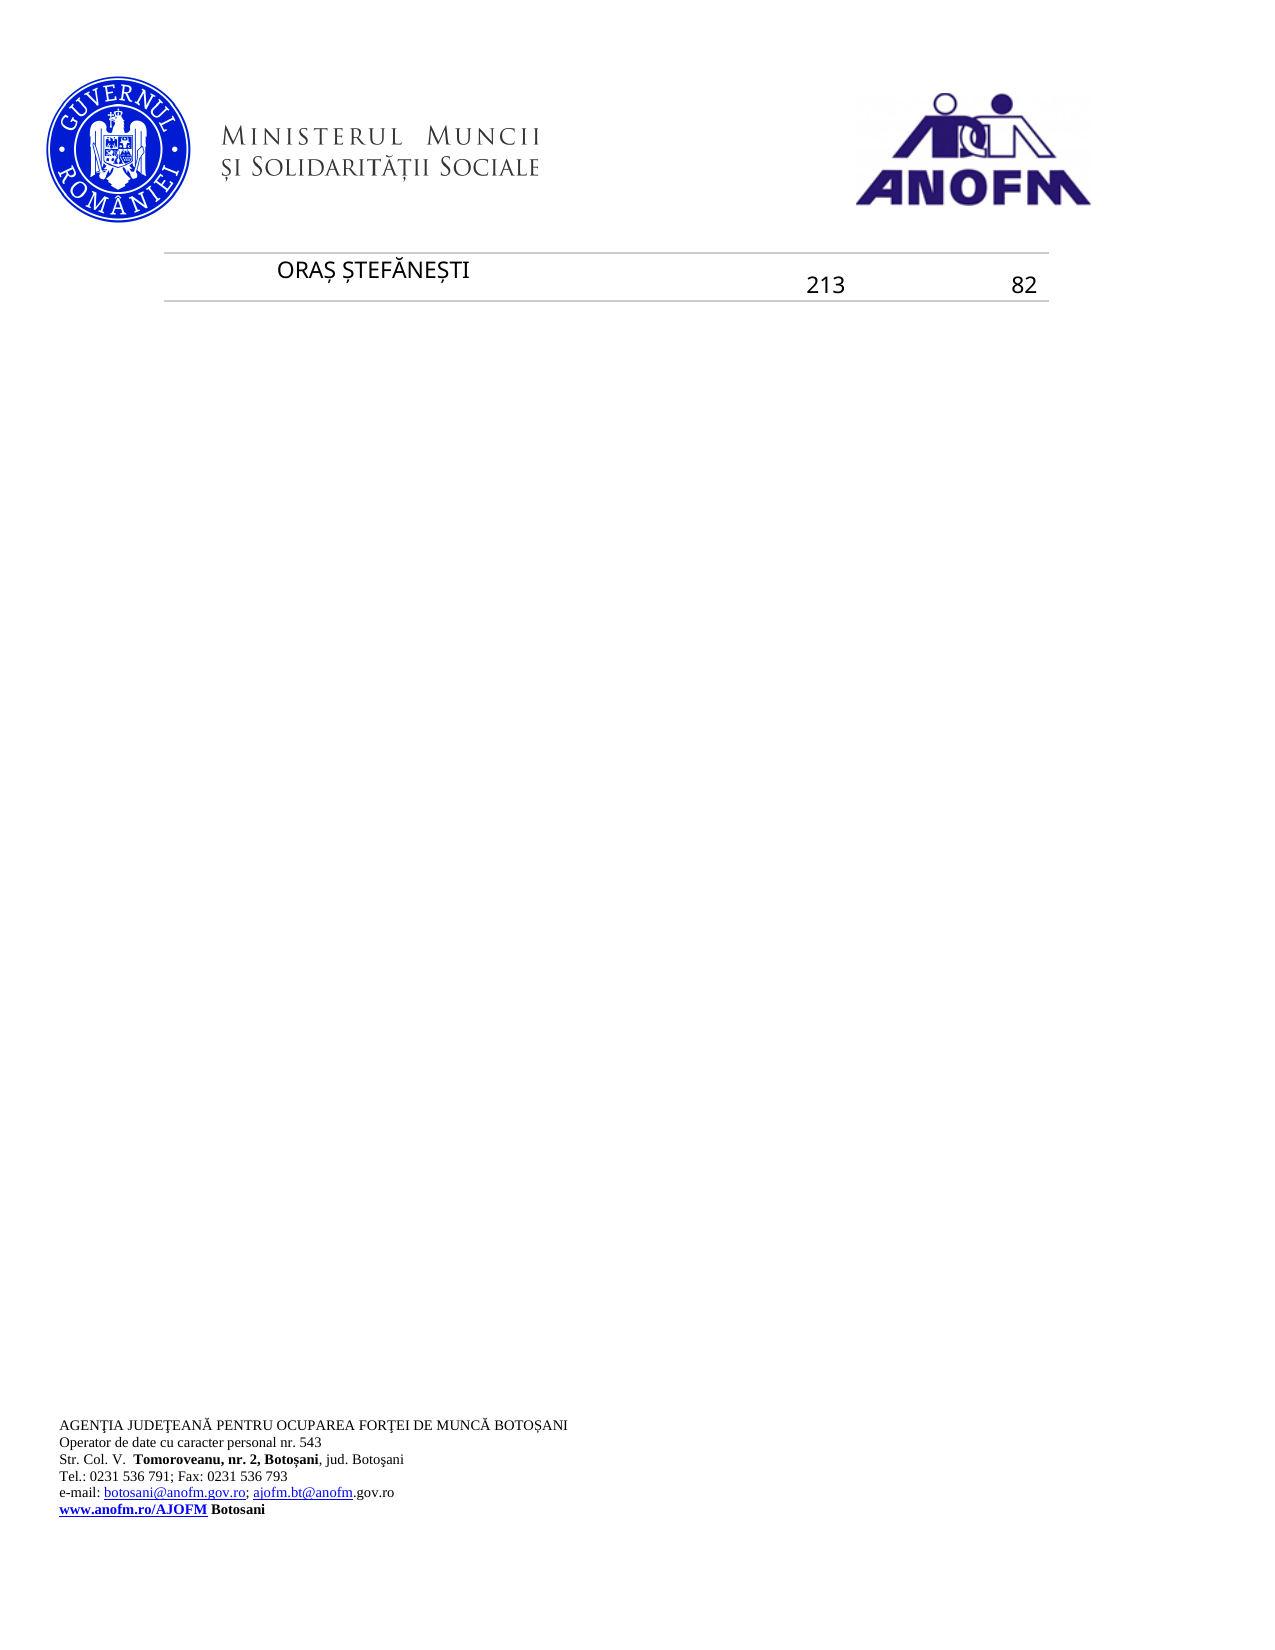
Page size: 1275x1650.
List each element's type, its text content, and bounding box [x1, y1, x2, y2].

picture [44, 75, 539, 224]
picture [855, 93, 1092, 206]
table_cell ORAŞ ŞTEFĂNEŞTI [164, 254, 650, 300]
table_cell 82 [856, 254, 1048, 300]
table_cell 213 [650, 254, 856, 300]
